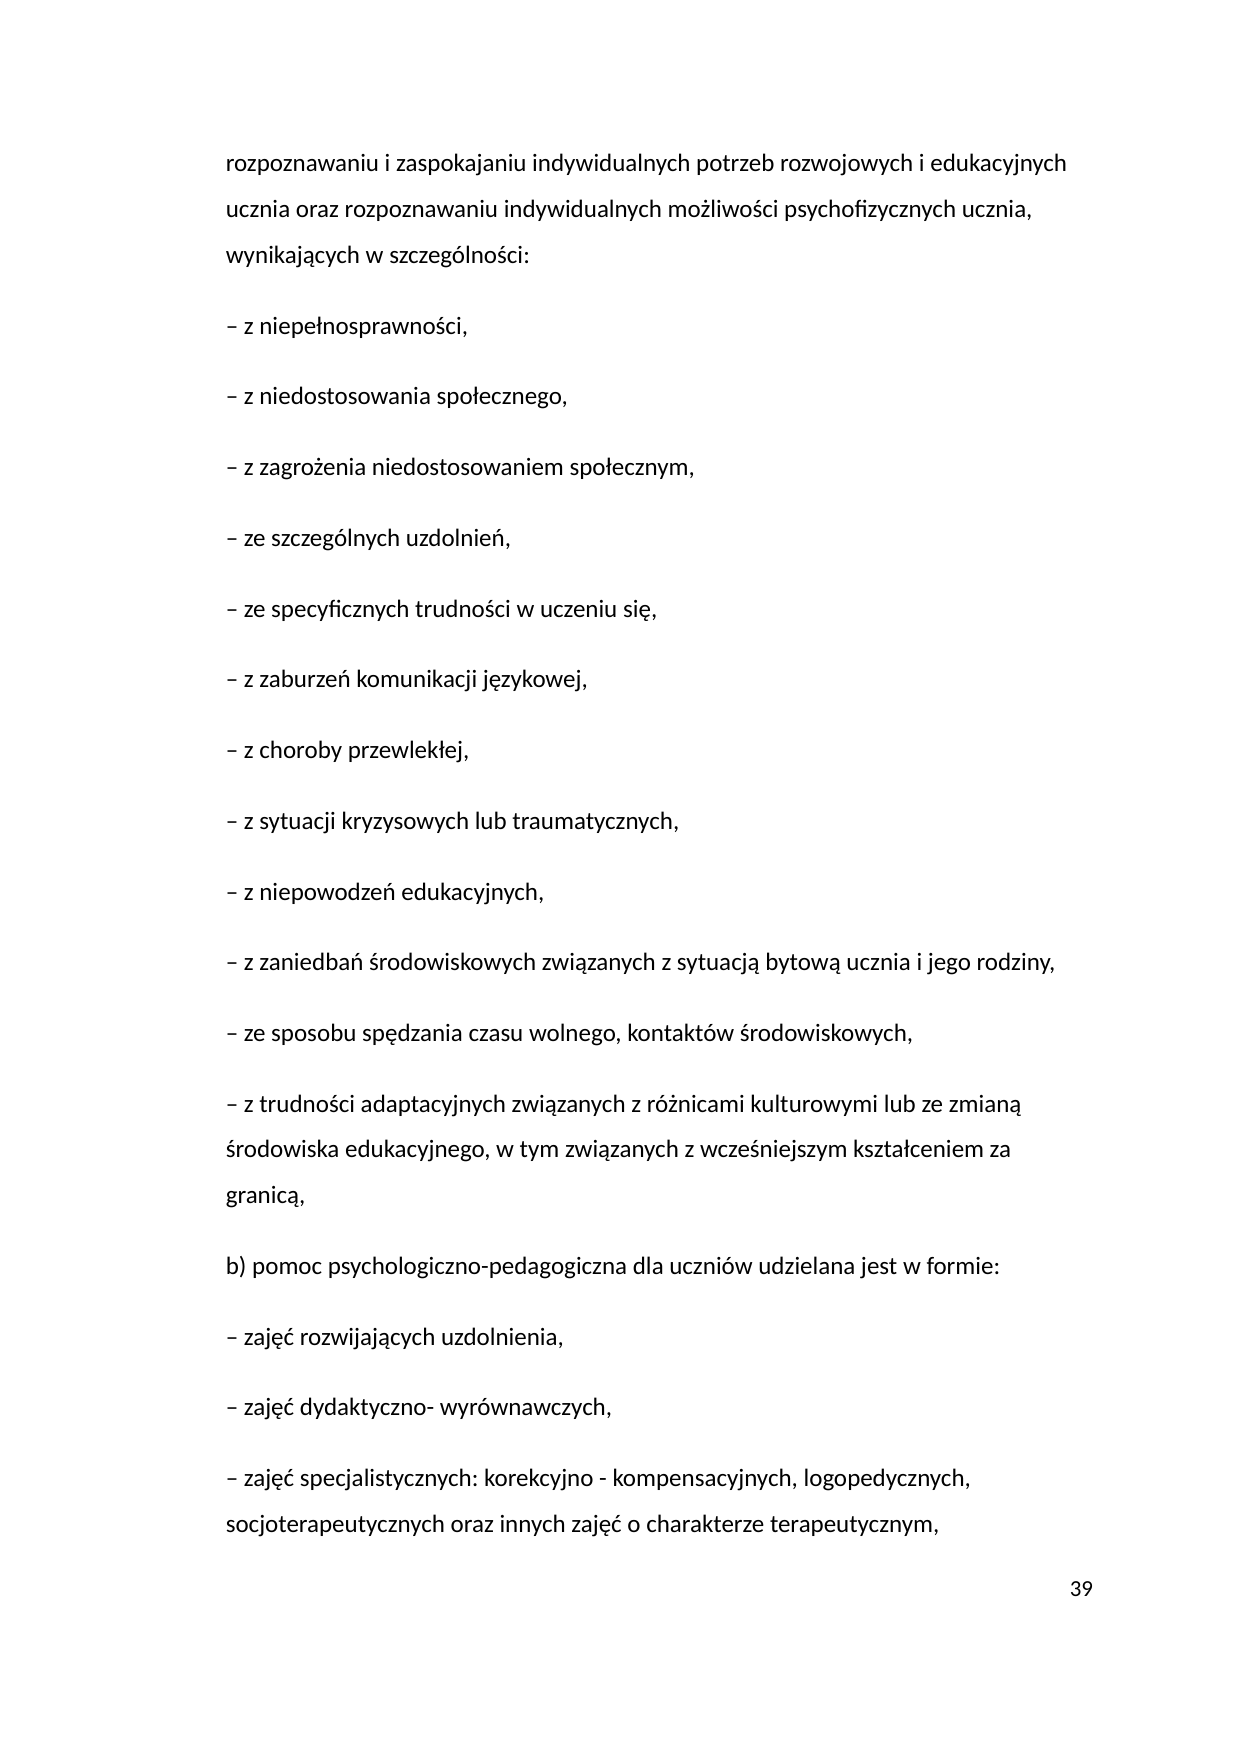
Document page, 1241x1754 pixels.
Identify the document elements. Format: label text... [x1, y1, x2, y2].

text – z niepełnosprawności, [226, 310, 1093, 340]
text – ze szczególnych uzdolnień, [226, 522, 1093, 552]
text – z niedostosowania społecznego, [226, 381, 1093, 411]
text – ze sposobu spędzania czasu wolnego, kontaktów środowiskowych, [226, 1017, 1093, 1048]
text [226, 148, 1093, 269]
text – zajęć specjalistycznych: korekcyjno - kompensacyjnych, logopedycznych, socjoterapeutycznych oraz innych zajęć o charakterze terapeutycznym, [226, 1462, 1093, 1538]
text – z zaniedbań środowiskowych związanych z sytuacją bytową ucznia i jego rodziny, [226, 946, 1093, 977]
text – z choroby przewlekłej, [226, 734, 1093, 765]
text – z sytuacji kryzysowych lub traumatycznych, [226, 805, 1093, 835]
text – z zagrożenia niedostosowaniem społecznym, [226, 451, 1093, 482]
text – ze specyficznych trudności w uczeniu się, [226, 593, 1093, 623]
text – z zaburzeń komunikacji językowej, [226, 663, 1093, 694]
text – z niepowodzeń edukacyjnych, [226, 876, 1093, 906]
text – zajęć dydaktyczno- wyrównawczych, [226, 1391, 1093, 1422]
text – zajęć rozwijających uzdolnienia, [226, 1321, 1093, 1351]
text – z trudności adaptacyjnych związanych z różnicami kulturowymi lub ze zmianą środowiska edukacyjnego, w tym związanych z wcześniejszym kształceniem za granicą, [226, 1088, 1093, 1210]
text b) pomoc psychologiczno-pedagogiczna dla uczniów udzielana jest w formie: [226, 1250, 1093, 1281]
